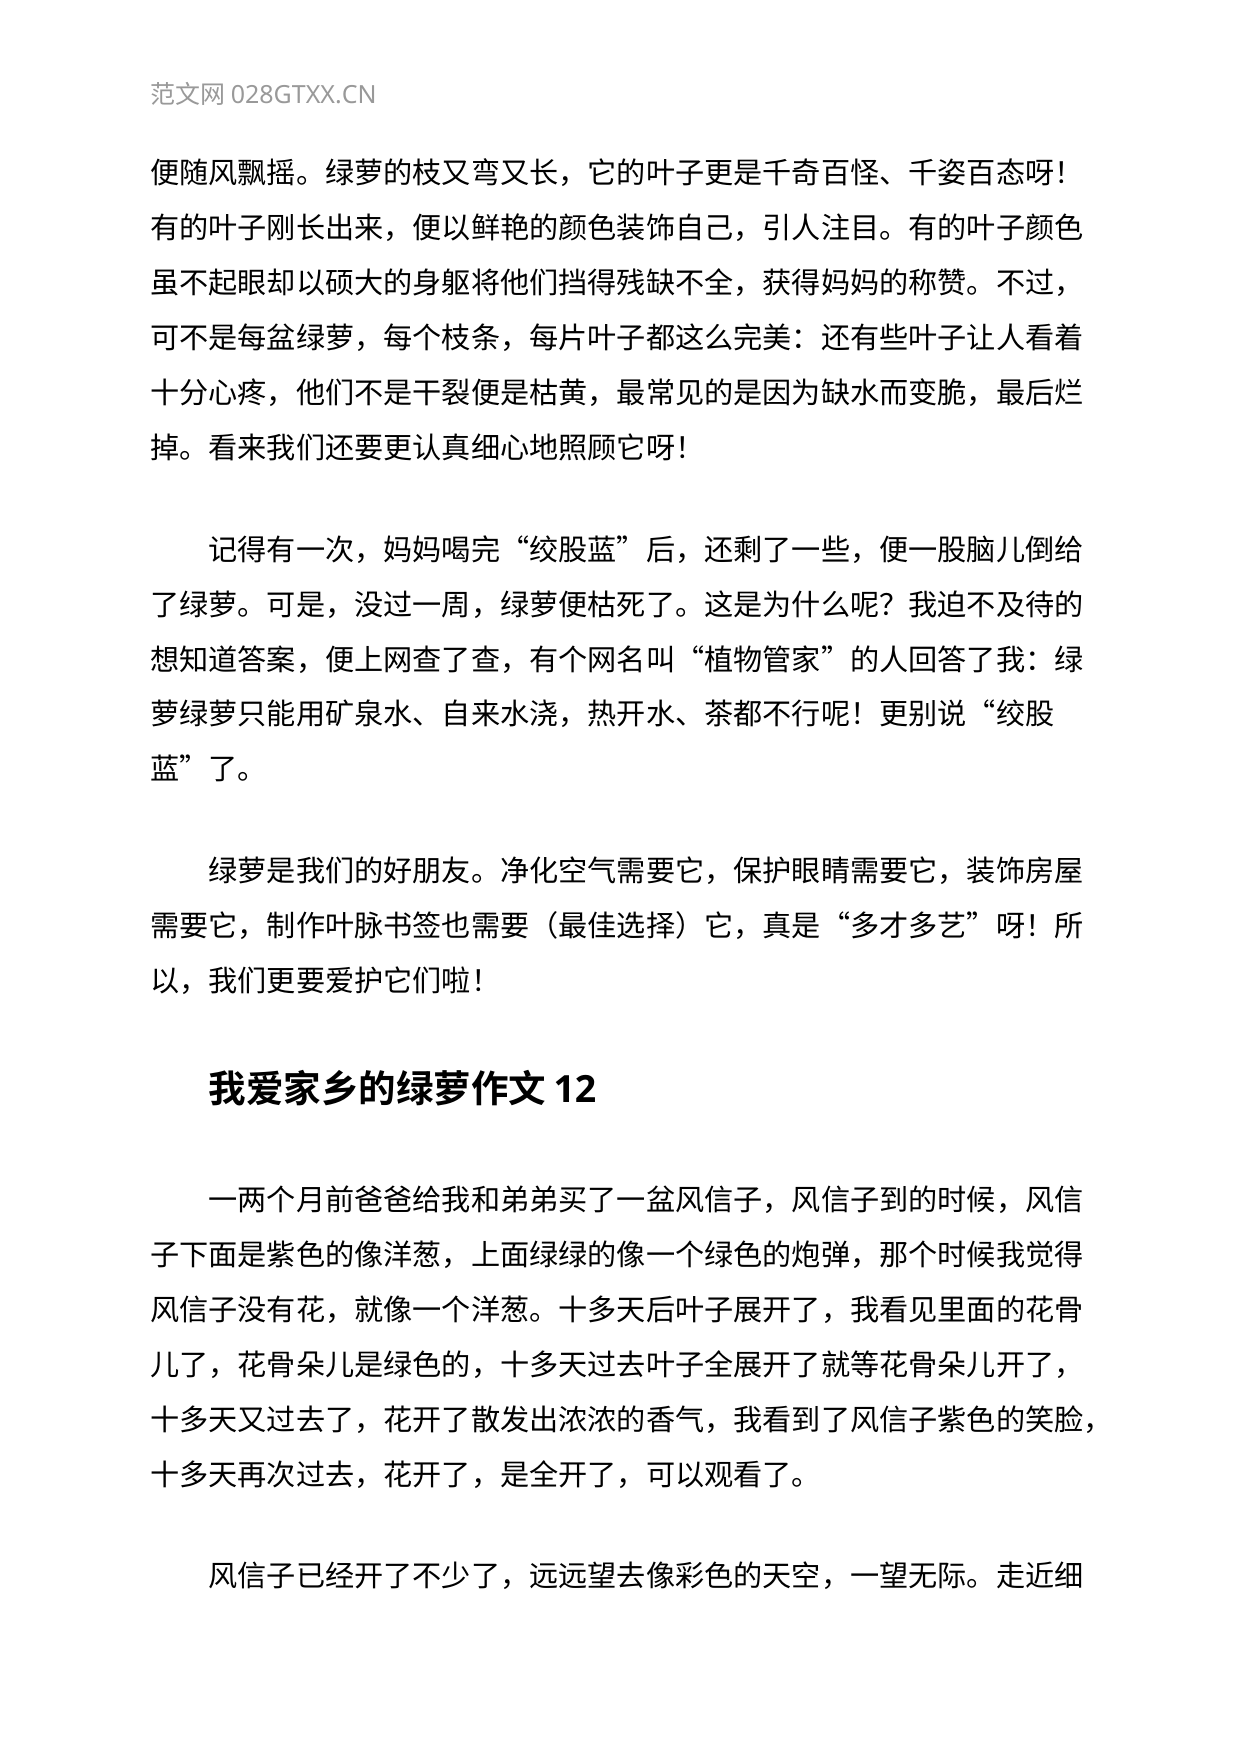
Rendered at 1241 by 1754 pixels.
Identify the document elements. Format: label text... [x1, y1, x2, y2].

text 记得有一次，妈妈喝完“绞股蓝”后，还剩了一些，便一股脑儿倒给了绿萝。可是，没过一周，绿萝便枯死了。这是为什么呢？我迫不及待的想知道答案，便上网查了查，有个网名叫“植物管家”的人回答了我：绿萝绿萝只能用矿泉水、自来水浇，热开水、茶都不行呢！更别说“绞股蓝”了。 [150, 526, 1090, 788]
text 一两个月前爸爸给我和弟弟买了一盆风信子，风信子到的时候，风信子下面是紫色的像洋葱，上面绿绿的像一个绿色的炮弹，那个时候我觉得风信子没有花，就像一个洋葱。十多天后叶子展开了，我看见里面的花骨儿了，花骨朵儿是绿色的，十多天过去叶子全展开了就等花骨朵儿开了，十多天又过去了，花开了散发出浓浓的香气，我看到了风信子紫色的笑脸，十多天再次过去，花开了，是全开了，可以观看了。 [150, 1177, 1090, 1493]
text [150, 150, 1090, 467]
text 绿萝是我们的好朋友。净化空气需要它，保护眼睛需要它，装饰房屋需要它，制作叶脉书签也需要（最佳选择）它，真是“多才多艺”呀！所以，我们更要爱护它们啦！ [150, 848, 1090, 1000]
text 我爱家乡的绿萝作文12 [150, 1059, 1090, 1114]
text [150, 1553, 1090, 1595]
